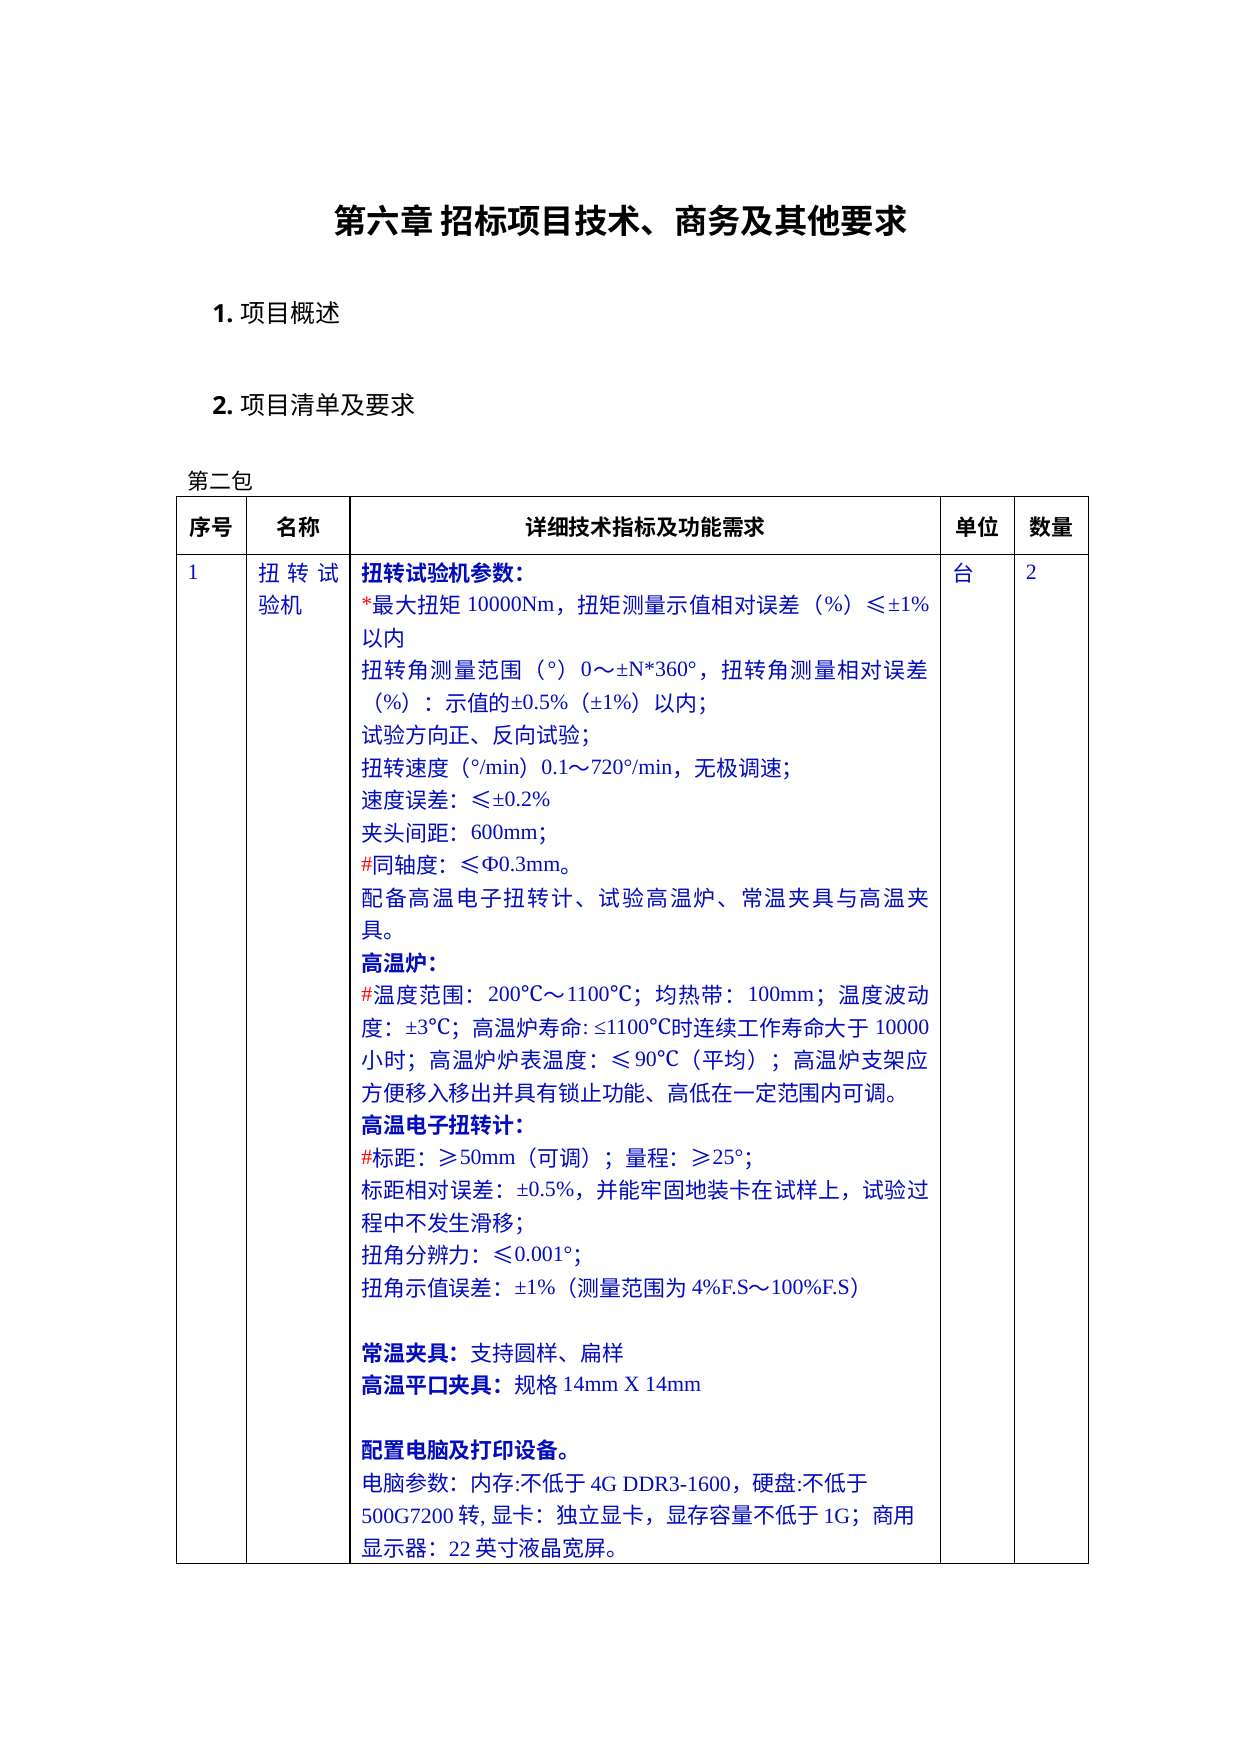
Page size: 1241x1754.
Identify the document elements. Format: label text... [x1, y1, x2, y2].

table_header 序号 [177, 497, 246, 554]
text 第二包 [187, 463, 1053, 496]
title 第六章 招标项目技术、商务及其他要求 [187, 187, 1053, 252]
table_cell 扭转试验机 [247, 555, 349, 1563]
table_cell 1 [177, 555, 246, 1563]
subtitle 2. 项目清单及要求 [187, 371, 1053, 436]
table_header 数量 [1015, 497, 1088, 554]
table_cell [351, 555, 940, 1563]
table_header 单位 [941, 497, 1014, 554]
table_cell 台 [941, 555, 1014, 1563]
table_header 名称 [247, 497, 349, 554]
subtitle 1. 项目概述 [187, 279, 1053, 344]
table_cell 2 [1015, 555, 1088, 1563]
table_header 详细技术指标及功能需求 [351, 497, 940, 554]
